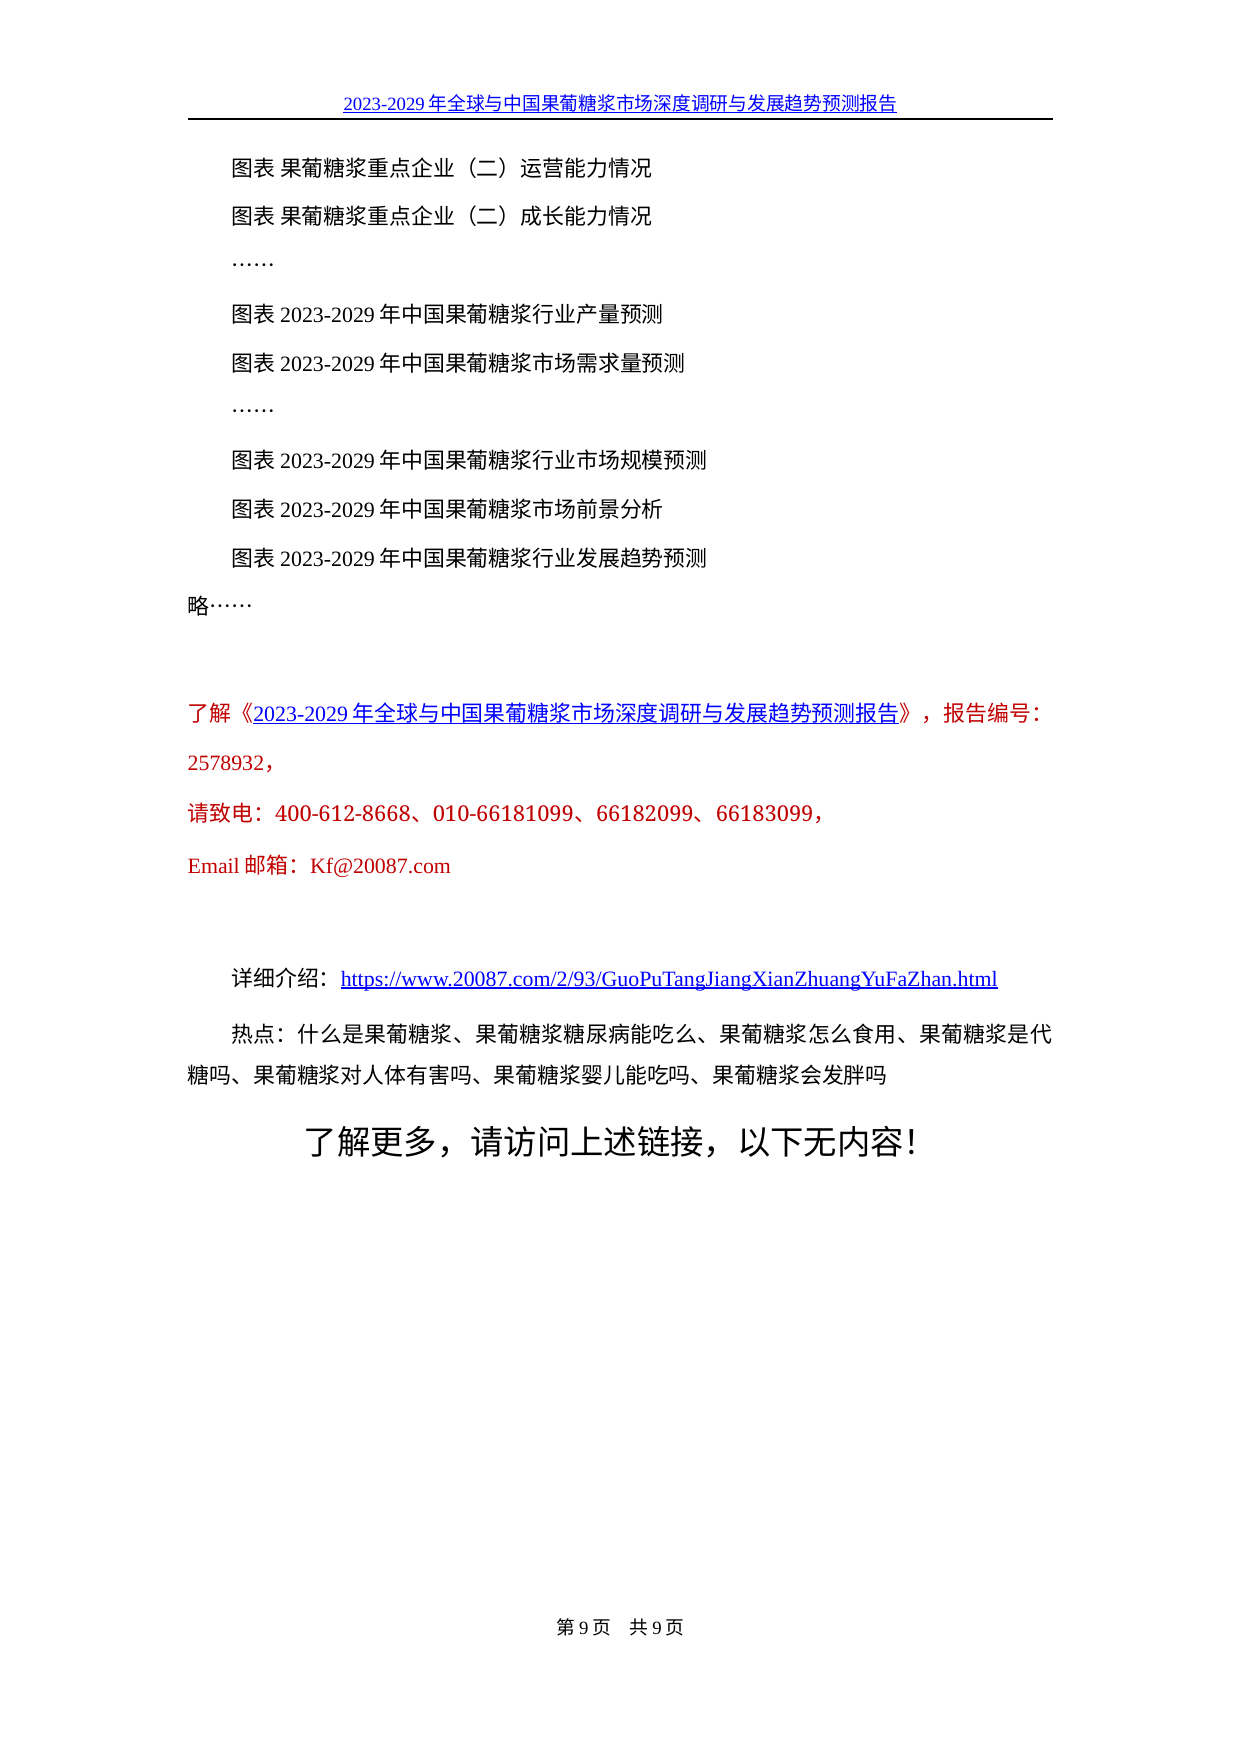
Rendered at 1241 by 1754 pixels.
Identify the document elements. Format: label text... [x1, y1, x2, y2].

text Email邮箱：Kf@20087.com [187, 847, 1053, 880]
title 了解更多，请访问上述链接，以下无内容！ [187, 1107, 1053, 1172]
text 请致电：400-612-8668、010-66181099、66182099、66183099， [187, 796, 1053, 828]
text 详细介绍：https://www.20087.com/2/93/GuoPuTangJiangXianZhuangYuFaZhan.html [187, 960, 1053, 993]
text 热点：什么是果葡糖浆、果葡糖浆糖尿病能吃么、果葡糖浆怎么食用、果葡糖浆是代糖吗、果葡糖浆对人体有害吗、果葡糖浆婴儿能吃吗、果葡糖浆会发胖吗 [187, 1017, 1053, 1090]
text 了解《2023-2029年全球与中国果葡糖浆市场深度调研与发展趋势预测报告》，报告编号：2578932， [187, 695, 1053, 777]
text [187, 150, 1053, 621]
